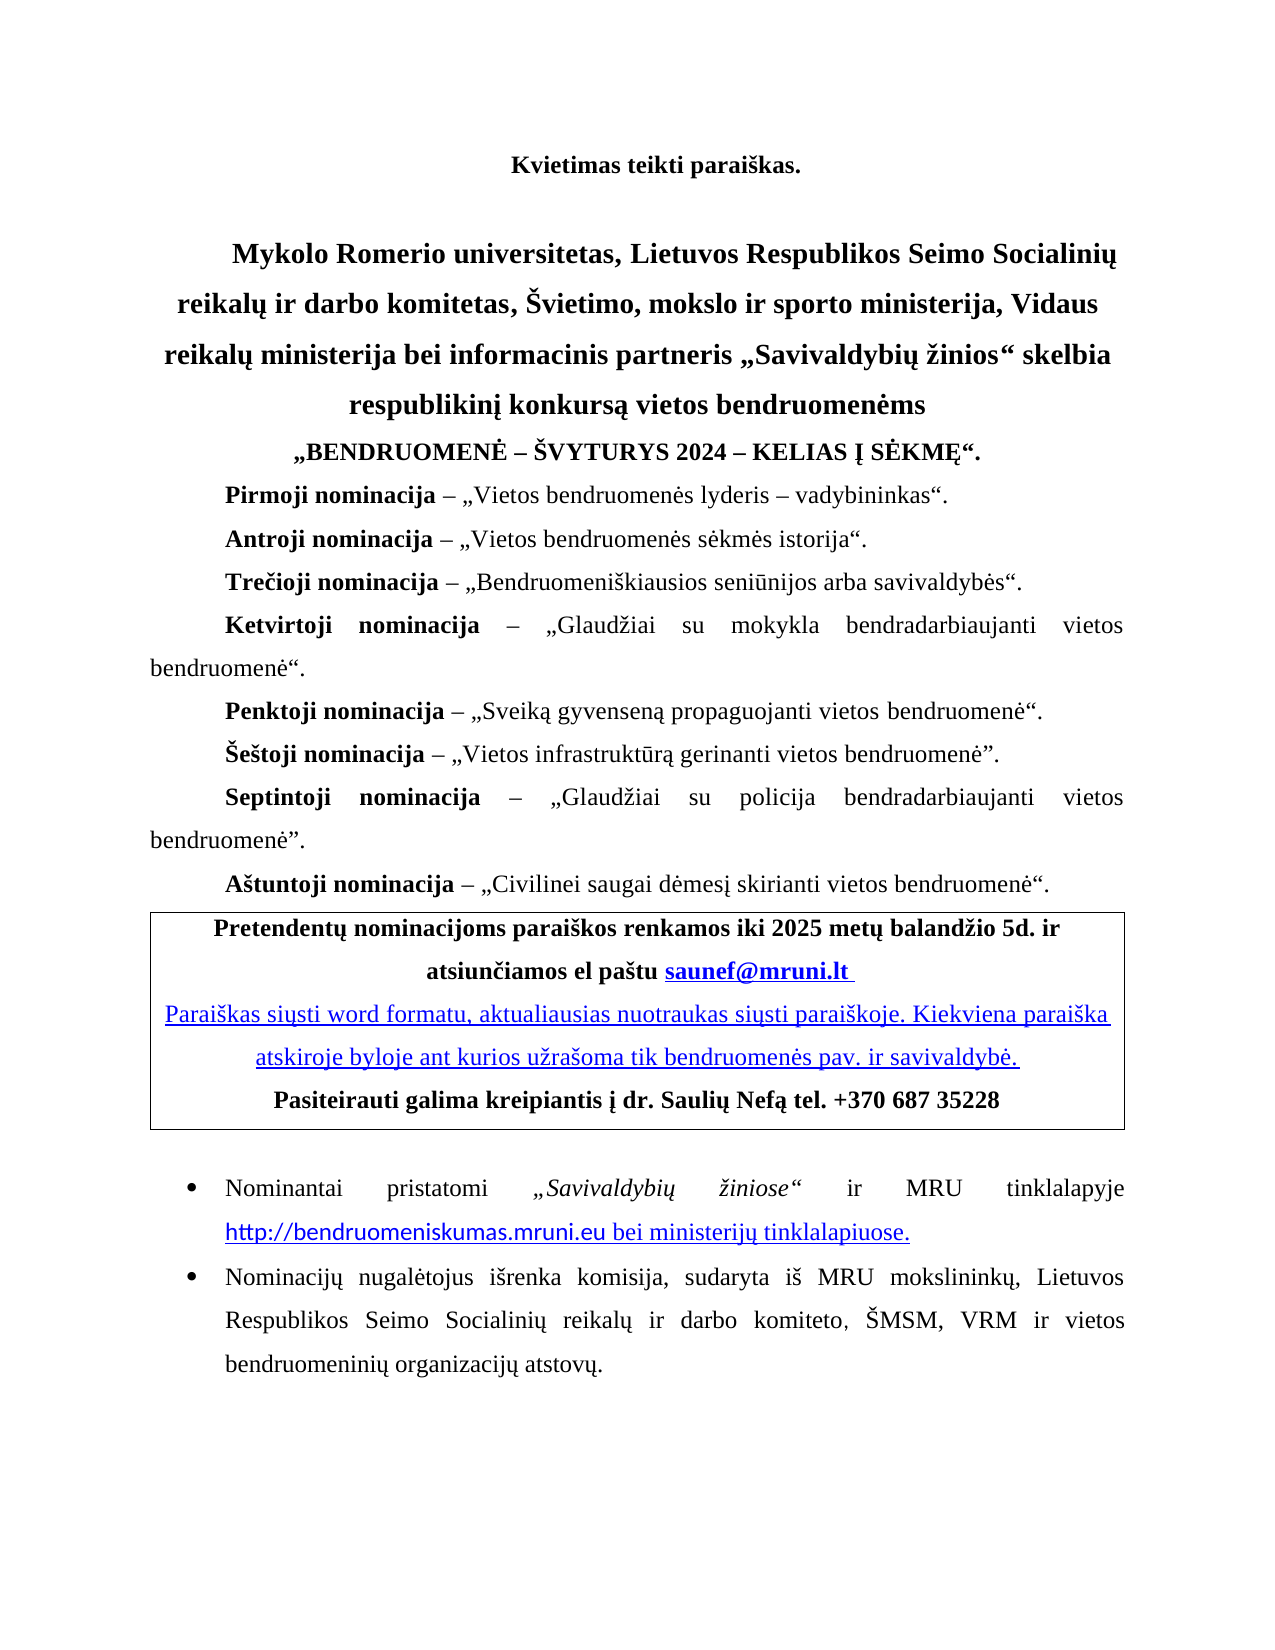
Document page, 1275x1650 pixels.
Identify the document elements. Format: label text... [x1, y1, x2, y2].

text Septintoji nominacija – „Glaudžiai su policija bendradarbiaujanti vietos bendruomenė”. [150, 782, 1125, 854]
text „BENDRUOMENĖ – ŠVYTURYS 2024 – KELIAS Į SĖKMĘ“. [150, 437, 1125, 466]
text Mykolo Romerio universitetas, Lietuvos Respublikos Seimo Socialinių reikalų ir darbo komitetas, Švietimo, mokslo ir sporto ministerija, Vidaus reikalų ministerija bei informacinis partneris „Savivaldybių žinios“ skelbia respublikinį konkursą vietos bendruomenėms [150, 236, 1125, 421]
table_header Pretendentų nominacijoms paraiškos renkamos iki 2025 metų balandžio 5d. ir atsiunčiamos el paštu saunef@mruni.lt Paraiškas siųsti word formatu, aktualiausias nuotraukas siųsti paraiškoje. Kiekviena paraiška atskiroje byloje ant kurios užrašoma tik bendruomenės pav. ir savivaldybė. Pasiteirauti galima kreipiantis į dr. Saulių Nefą tel. +370 687 35228 [151, 913, 1124, 1128]
text Antroji nominacija – „Vietos bendruomenės sėkmės istorija“. [150, 524, 1125, 552]
text Pirmoji nominacija – „Vietos bendruomenės lyderis – vadybininkas“. [150, 481, 1125, 509]
text Ketvirtoji nominacija – „Glaudžiai su mokykla bendradarbiaujanti vietos bendruomenė“. [150, 610, 1125, 682]
text Aštuntoji nominacija – „Civilinei saugai dėmesį skirianti vietos bendruomenė“. [150, 869, 1125, 897]
text Trečioji nominacija – „Bendruomeniškiausios seniūnijos arba savivaldybės“. [150, 567, 1125, 596]
text Penktoji nominacija – „Sveiką gyvenseną propaguojanti vietos bendruomenė“. [150, 696, 1125, 725]
text Kvietimas teikti paraiškas. [150, 150, 1125, 179]
list Nominantai pristatomi „Savivaldybių žiniose“ ir MRU tinklalapyje http://bendruomeniskumas.mruni.eu bei ministerijų tinklalapiuose. [187, 1173, 1125, 1247]
text Šeštoji nominacija – „Vietos infrastruktūrą gerinanti vietos bendruomenė”. [150, 739, 1125, 768]
list Nominacijų nugalėtojus išrenka komisija, sudaryta iš MRU mokslininkų, Lietuvos Respublikos Seimo Socialinių reikalų ir darbo komiteto, ŠMSM, VRM ir vietos bendruomeninių organizacijų atstovų. [187, 1262, 1125, 1378]
